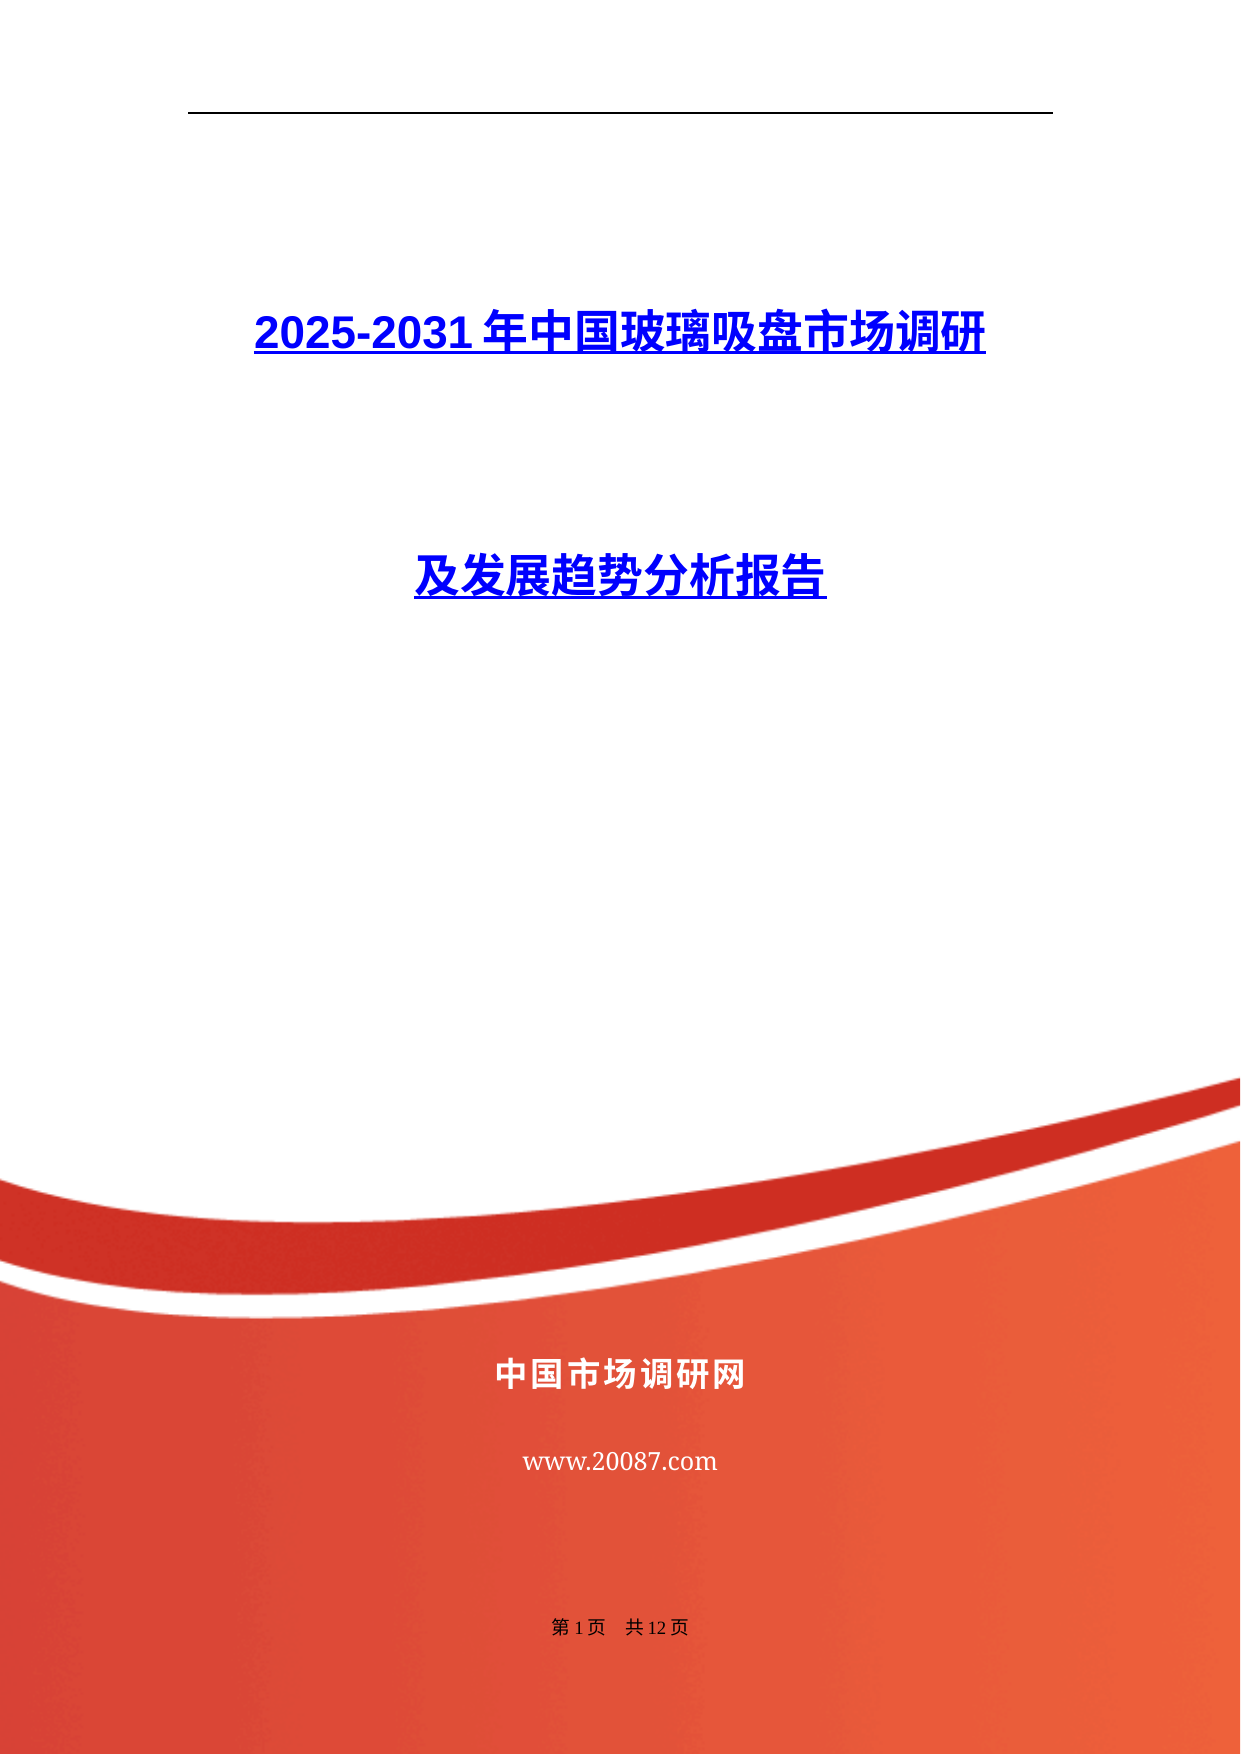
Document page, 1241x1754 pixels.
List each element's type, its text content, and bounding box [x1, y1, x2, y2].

table_header 2025-2031年中国玻璃吸盘市场调研及发展趋势分析报告 [188, 207, 1053, 773]
text www.20087.com [187, 1428, 1053, 1493]
subtitle 中国市场调研网 [187, 1339, 1053, 1404]
picture [0, 1006, 1241, 1754]
